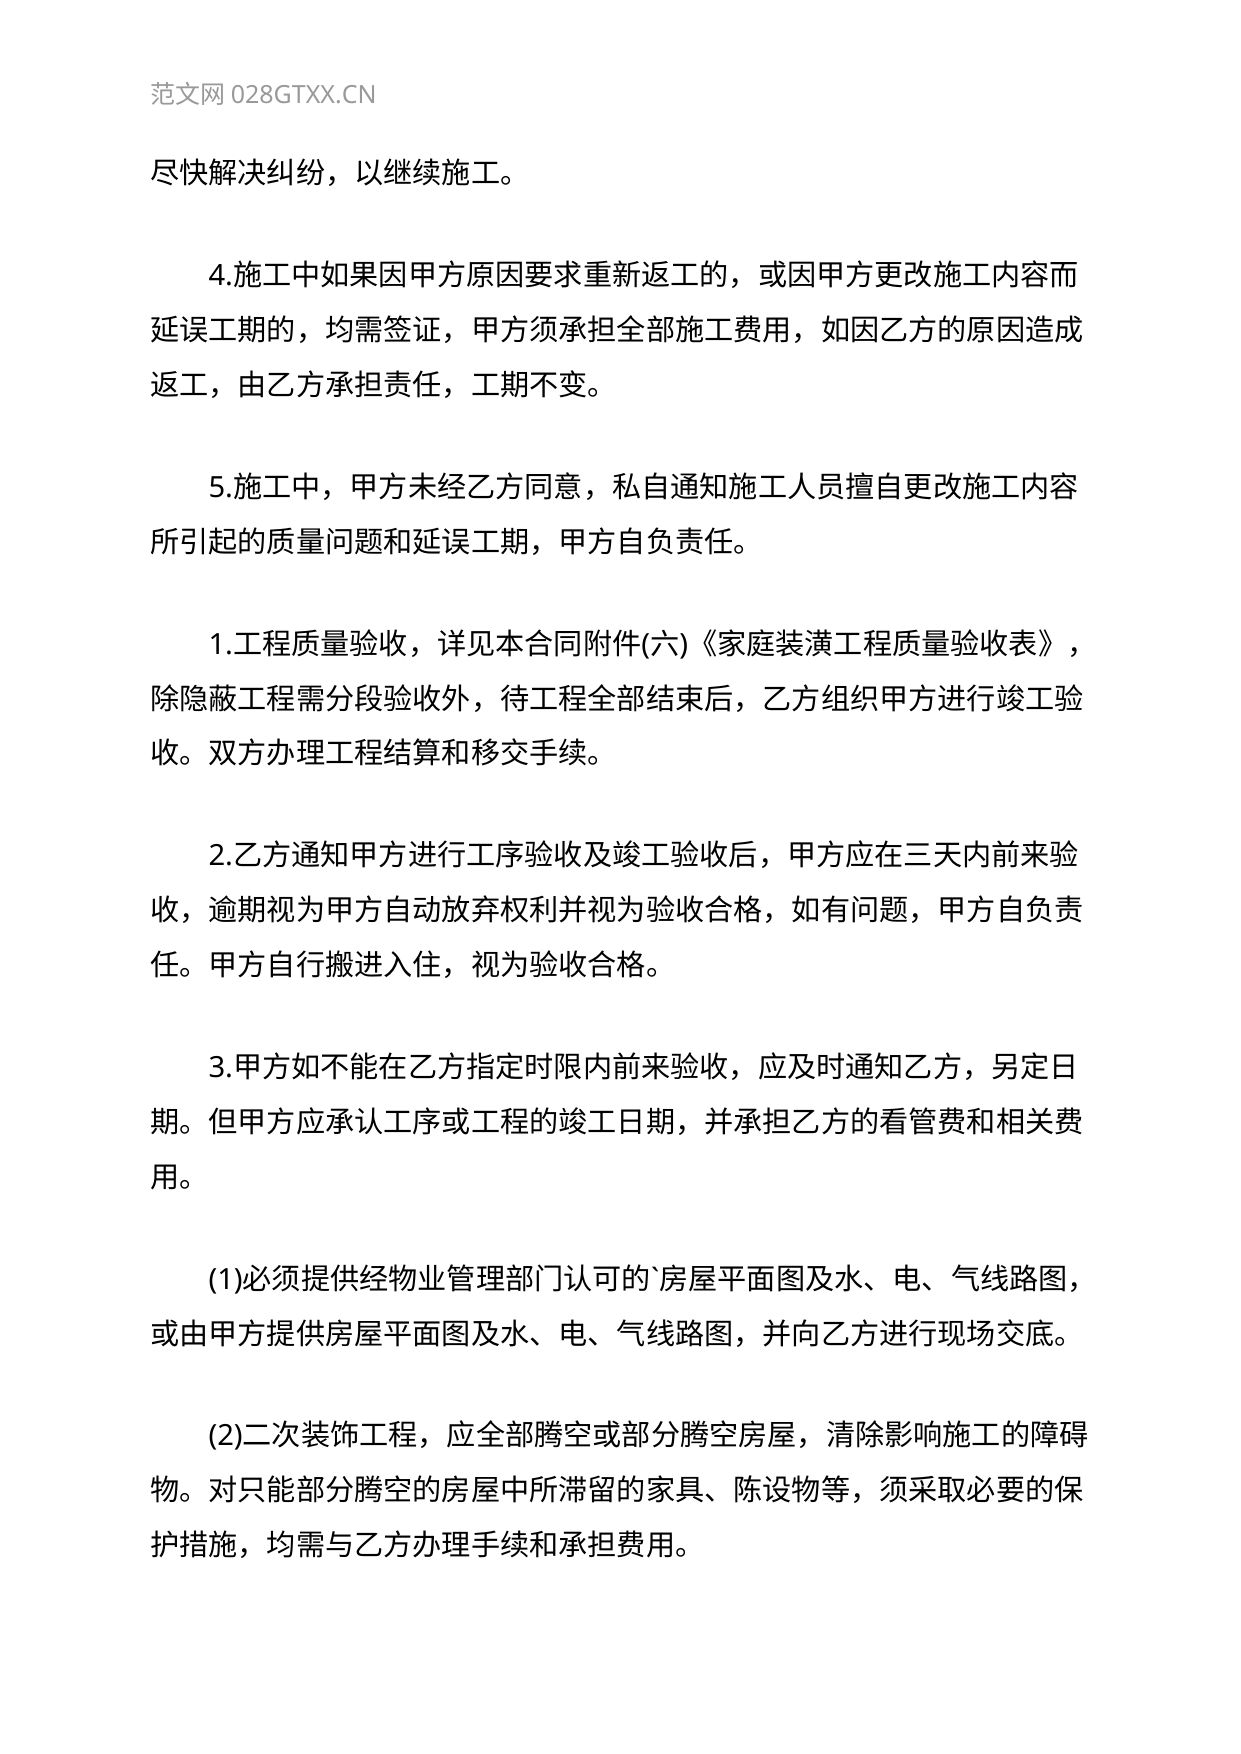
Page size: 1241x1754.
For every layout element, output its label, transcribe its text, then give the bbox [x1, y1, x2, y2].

text (1)必须提供经物业管理部门认可的`房屋平面图及水、电、气线路图，或由甲方提供房屋平面图及水、电、气线路图，并向乙方进行现场交底。 [150, 1255, 1090, 1352]
text (2)二次装饰工程，应全部腾空或部分腾空房屋，清除影响施工的障碍物。对只能部分腾空的房屋中所滞留的家具、陈设物等，须采取必要的保护措施，均需与乙方办理手续和承担费用。 [150, 1412, 1090, 1564]
text 3.甲方如不能在乙方指定时限内前来验收，应及时通知乙方，另定日期。但甲方应承认工序或工程的竣工日期，并承担乙方的看管费和相关费用。 [150, 1043, 1090, 1196]
text 4.施工中如果因甲方原因要求重新返工的，或因甲方更改施工内容而延误工期的，均需签证，甲方须承担全部施工费用，如因乙方的原因造成返工，由乙方承担责任，工期不变。 [150, 252, 1090, 404]
text 5.施工中，甲方未经乙方同意，私自通知施工人员擅自更改施工内容所引起的质量问题和延误工期，甲方自负责任。 [150, 463, 1090, 561]
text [150, 150, 1090, 192]
text 1.工程质量验收，详见本合同附件(六)《家庭装潢工程质量验收表》，除隐蔽工程需分段验收外，待工程全部结束后，乙方组织甲方进行竣工验收。双方办理工程结算和移交手续。 [150, 620, 1090, 772]
text 2.乙方通知甲方进行工序验收及竣工验收后，甲方应在三天内前来验收，逾期视为甲方自动放弃权利并视为验收合格，如有问题，甲方自负责任。甲方自行搬进入住，视为验收合格。 [150, 832, 1090, 984]
